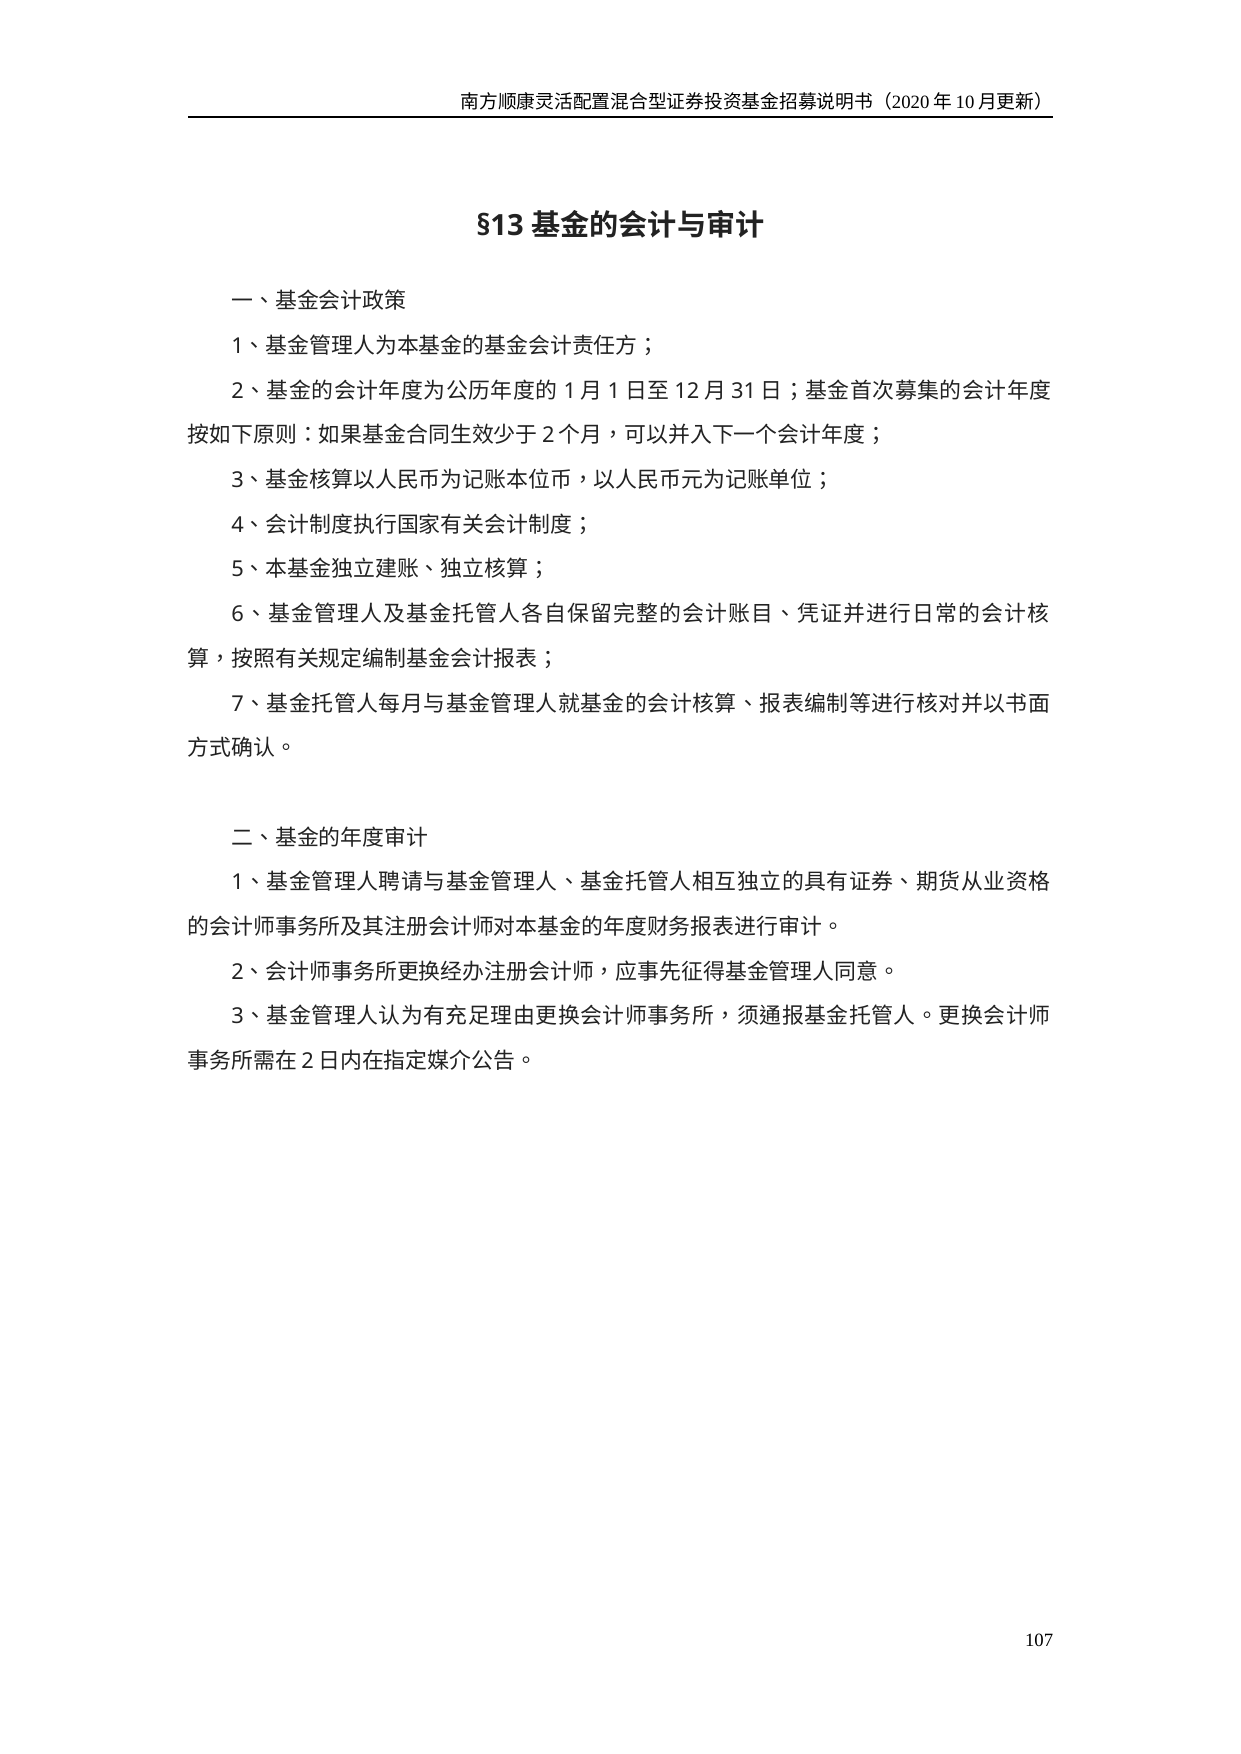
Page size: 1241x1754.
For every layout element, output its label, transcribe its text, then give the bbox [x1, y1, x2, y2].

text 5、本基金独立建账、独立核算； [187, 553, 1053, 583]
text 一、基金会计政策 [187, 285, 1053, 315]
text 3、基金管理人认为有充足理由更换会计师事务所，须通报基金托管人。更换会计师事务所需在2日内在指定媒介公告。 [187, 1000, 1053, 1075]
text 6、基金管理人及基金托管人各自保留完整的会计账目、凭证并进行日常的会计核算，按照有关规定编制基金会计报表； [187, 598, 1053, 673]
text 1、基金管理人聘请与基金管理人、基金托管人相互独立的具有证券、期货从业资格的会计师事务所及其注册会计师对本基金的年度财务报表进行审计。 [187, 866, 1053, 941]
text §13 基金的会计与审计 [187, 191, 1053, 256]
text 7、基金托管人每月与基金管理人就基金的会计核算、报表编制等进行核对并以书面方式确认。 [187, 687, 1053, 762]
text 二、基金的年度审计 [187, 822, 1053, 851]
text 3、基金核算以人民币为记账本位币，以人民币元为记账单位； [187, 464, 1053, 494]
text 2、会计师事务所更换经办注册会计师，应事先征得基金管理人同意。 [187, 956, 1053, 985]
text 4、会计制度执行国家有关会计制度； [187, 509, 1053, 538]
text 2、基金的会计年度为公历年度的1月1日至12月31日；基金首次募集的会计年度按如下原则：如果基金合同生效少于2个月，可以并入下一个会计年度； [187, 375, 1053, 449]
text 1、基金管理人为本基金的基金会计责任方； [187, 330, 1053, 360]
